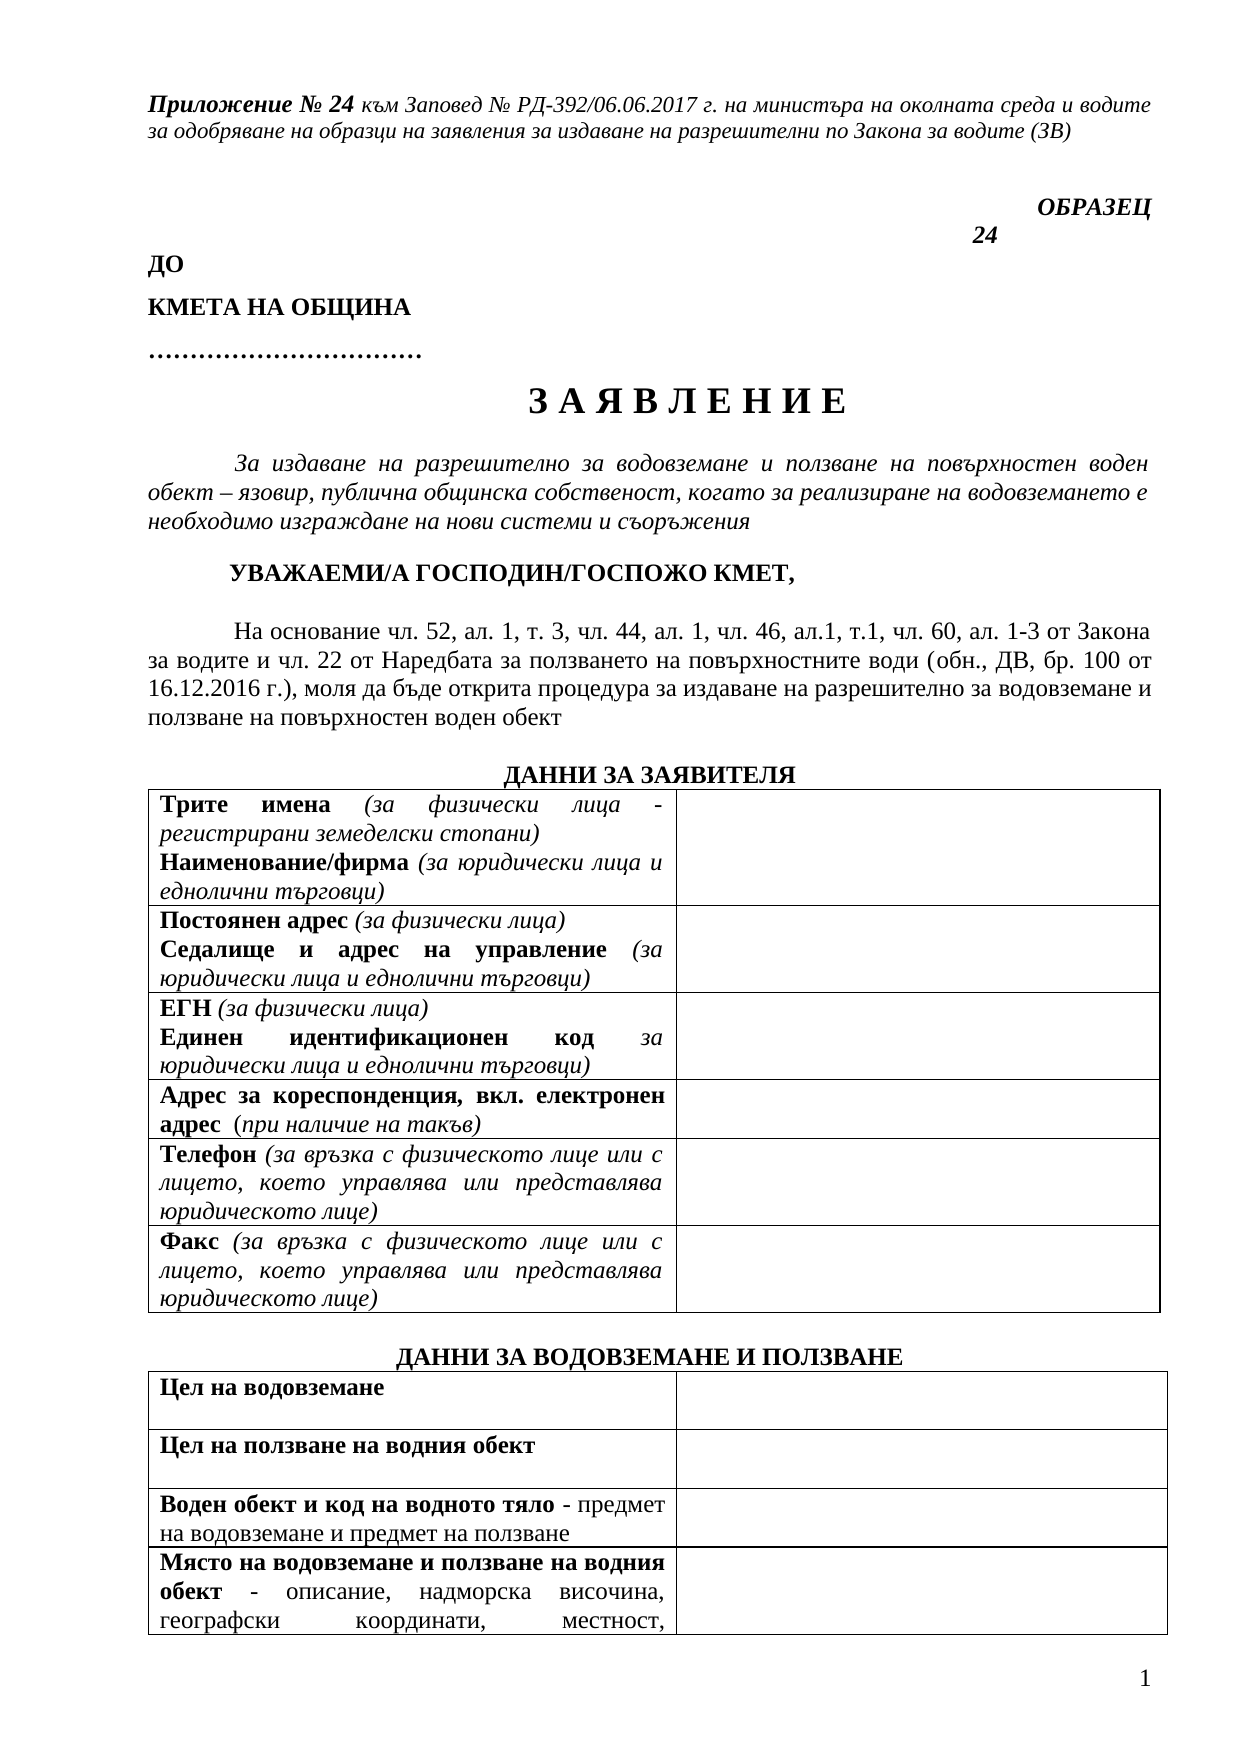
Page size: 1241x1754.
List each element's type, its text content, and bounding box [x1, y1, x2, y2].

table_header Цел на водовземане [149, 1372, 676, 1429]
table_header [677, 1372, 1167, 1429]
table_cell [677, 1139, 1159, 1225]
table_cell Телефон (за връзка с физическото лице или с лицето, което управлява или представлява юридическото лице) [149, 1139, 676, 1225]
text Данни за ВОДОВЗЕМАНЕ И ПОЛЗВАНЕ [148, 1342, 1152, 1371]
text До [148, 249, 1152, 278]
text ОБРАЗЕЦ 24 [973, 192, 1152, 249]
text ЗАЯВЛЕНИЕ [148, 379, 1152, 422]
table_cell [149, 1548, 676, 1634]
table_cell [677, 1430, 1167, 1488]
table_cell [677, 1548, 1167, 1634]
text …………………………… [148, 336, 1152, 364]
text Данни за ЗАЯВИТЕЛЯ [148, 760, 1152, 788]
table_header Трите имена (за физически лица - регистрирани земеделски стопани) Наименование/фирма (за юридически лица и еднолични търговци) [149, 790, 676, 904]
table_cell ЕГН (за физически лица) Единен идентификационен код за юридически лица и еднолични търговци) [149, 993, 676, 1079]
table_cell Факс (за връзка с физическото лице или с лицето, което управлява или представлява юридическото лице) [149, 1226, 676, 1312]
table_cell [677, 993, 1159, 1079]
table_cell [677, 1226, 1159, 1312]
text УважаемИ/А гОСПОДИН/ГОСПОЖО КМЕТ, [148, 558, 1152, 587]
table_cell Адрес за кореспонденция, вкл. електронен адрес (при наличие на такъв) [149, 1080, 676, 1138]
table_cell [677, 906, 1159, 992]
table_cell Цел на ползване на водния обект [149, 1430, 676, 1488]
table_cell [677, 1080, 1159, 1138]
text За издаване на разрешително за водовземане и ползване на повърхностен воден обект – язовир, публична общинска собственост, когато за реализиране на водовземането е необходимо изграждане на нови системи и съоръжения [148, 448, 1152, 534]
table_cell Воден обект и код на водното тяло - предмет на водовземане и предмет на ползване [149, 1489, 676, 1546]
text КМЕТА НА ОБЩИНА [148, 292, 1152, 321]
table_cell Постоянен адрес (за физически лица) Седалище и адрес на управление (за юридически лица и еднолични търговци) [149, 906, 676, 992]
table_header [677, 790, 1159, 904]
text Приложение № 24 към Заповед № РД-392/06.06.2017 г. на министъра на околната среда и водите за одобряване на образци на заявления за издаване на разрешителни по Закона за водите (ЗВ) [148, 89, 1152, 144]
text На основание чл. 52, ал. 1, т. 3, чл. 44, ал. 1, чл. 46, ал.1, т.1, чл. 60, ал. 1-3 от Закона за водите и чл. 22 от Наредбата за ползването на повърхностните води (обн., ДВ, бр. 100 от 16.12.2016 г.), моля да бъде открита процедура за издаване на разрешително за водовземане и ползване на повърхностен воден обект [148, 616, 1152, 731]
table_cell [677, 1489, 1167, 1546]
